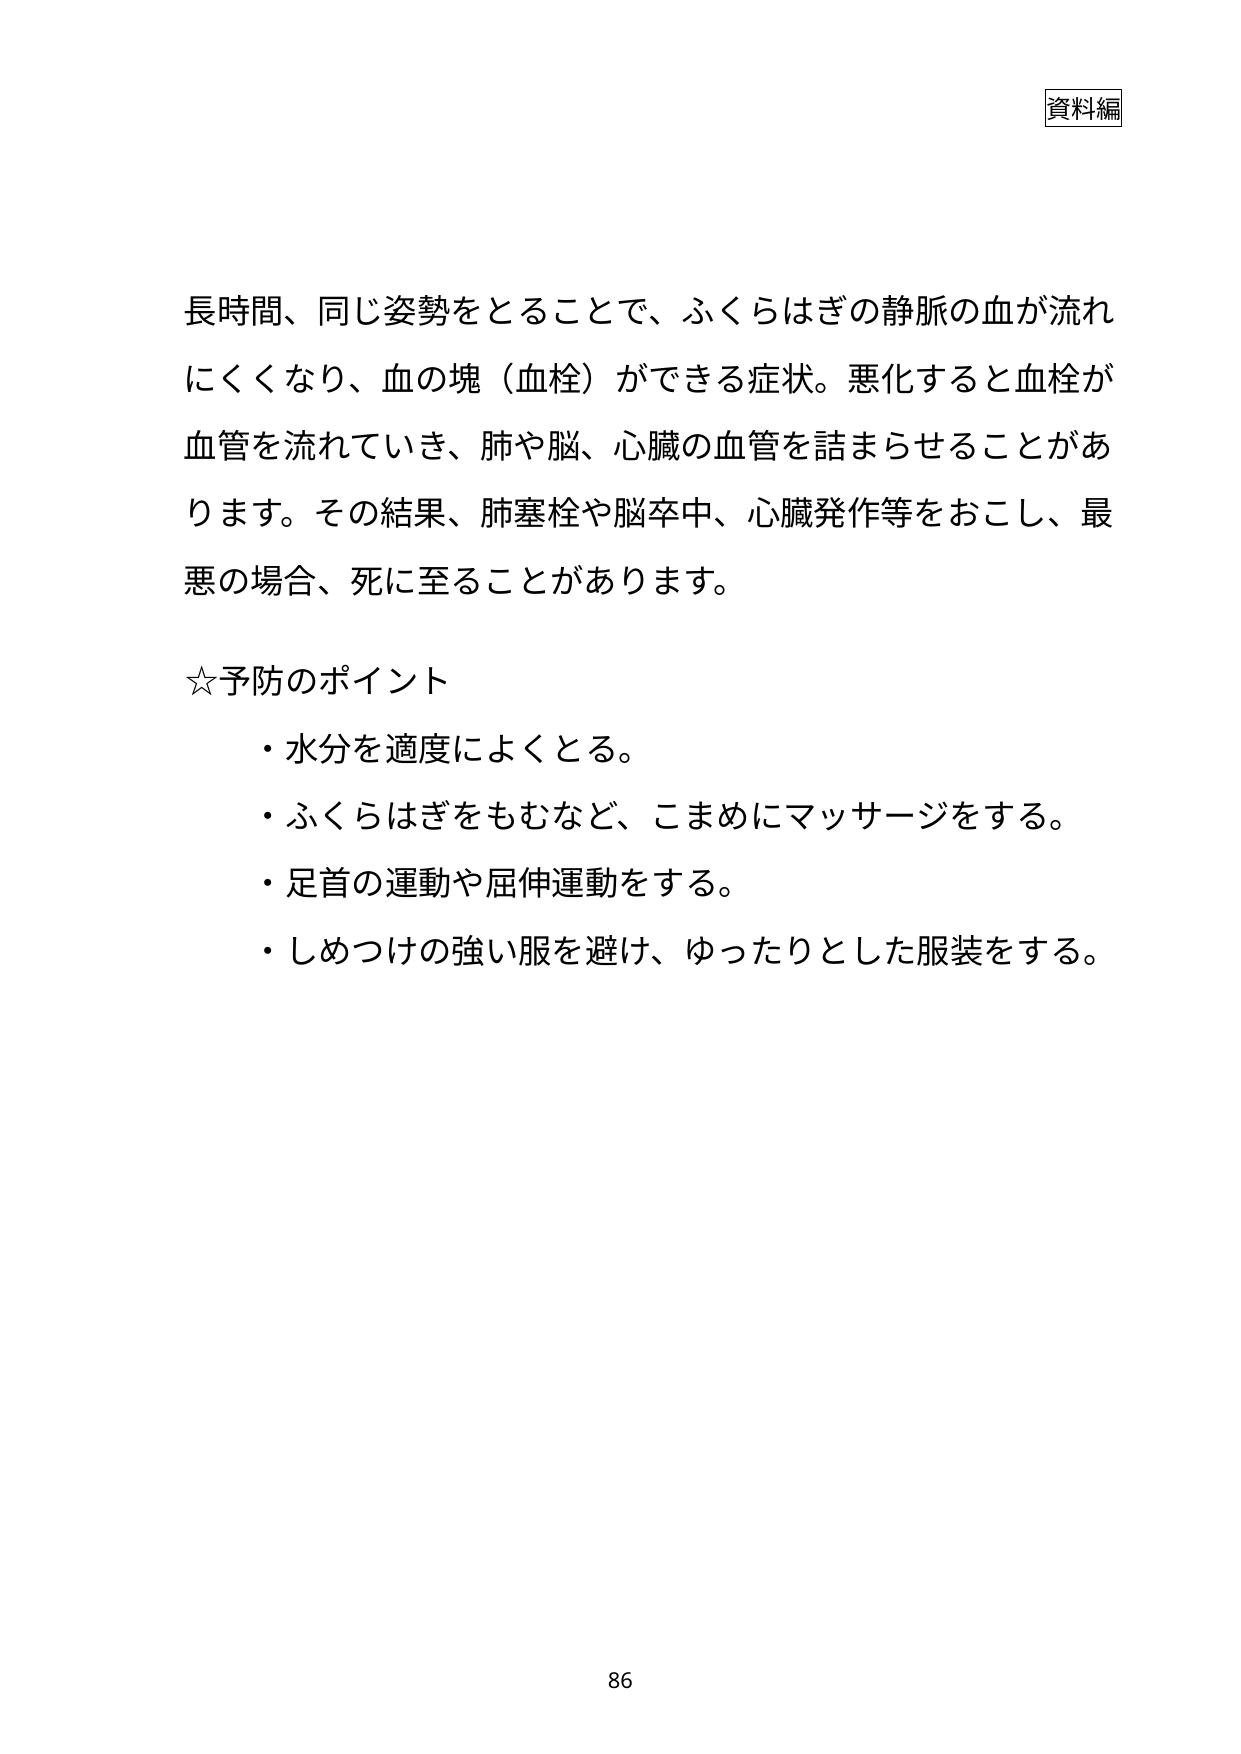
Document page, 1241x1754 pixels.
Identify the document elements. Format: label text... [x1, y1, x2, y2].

text ・しめつけの強い服を避け、ゆったりとした服装をする。 [118, 915, 1122, 982]
text ☆予防のポイント [118, 646, 1122, 713]
text ・水分を適度によくとる。 [118, 713, 1122, 780]
text ・ふくらはぎをもむなど、こまめにマッサージをする。 [118, 780, 1122, 848]
text ・足首の運動や屈伸運動をする。 [118, 848, 1122, 915]
text 長時間、同じ姿勢をとることで、ふくらはぎの静脈の血が流れにくくなり、血の塊（血栓）ができる症状。悪化すると血栓が血管を流れていき、肺や脳、心臓の血管を詰まらせることがあります。その結果、肺塞栓や脳卒中、心臓発作等をおこし、最悪の場合、死に至ることがあります。 [184, 276, 1122, 612]
